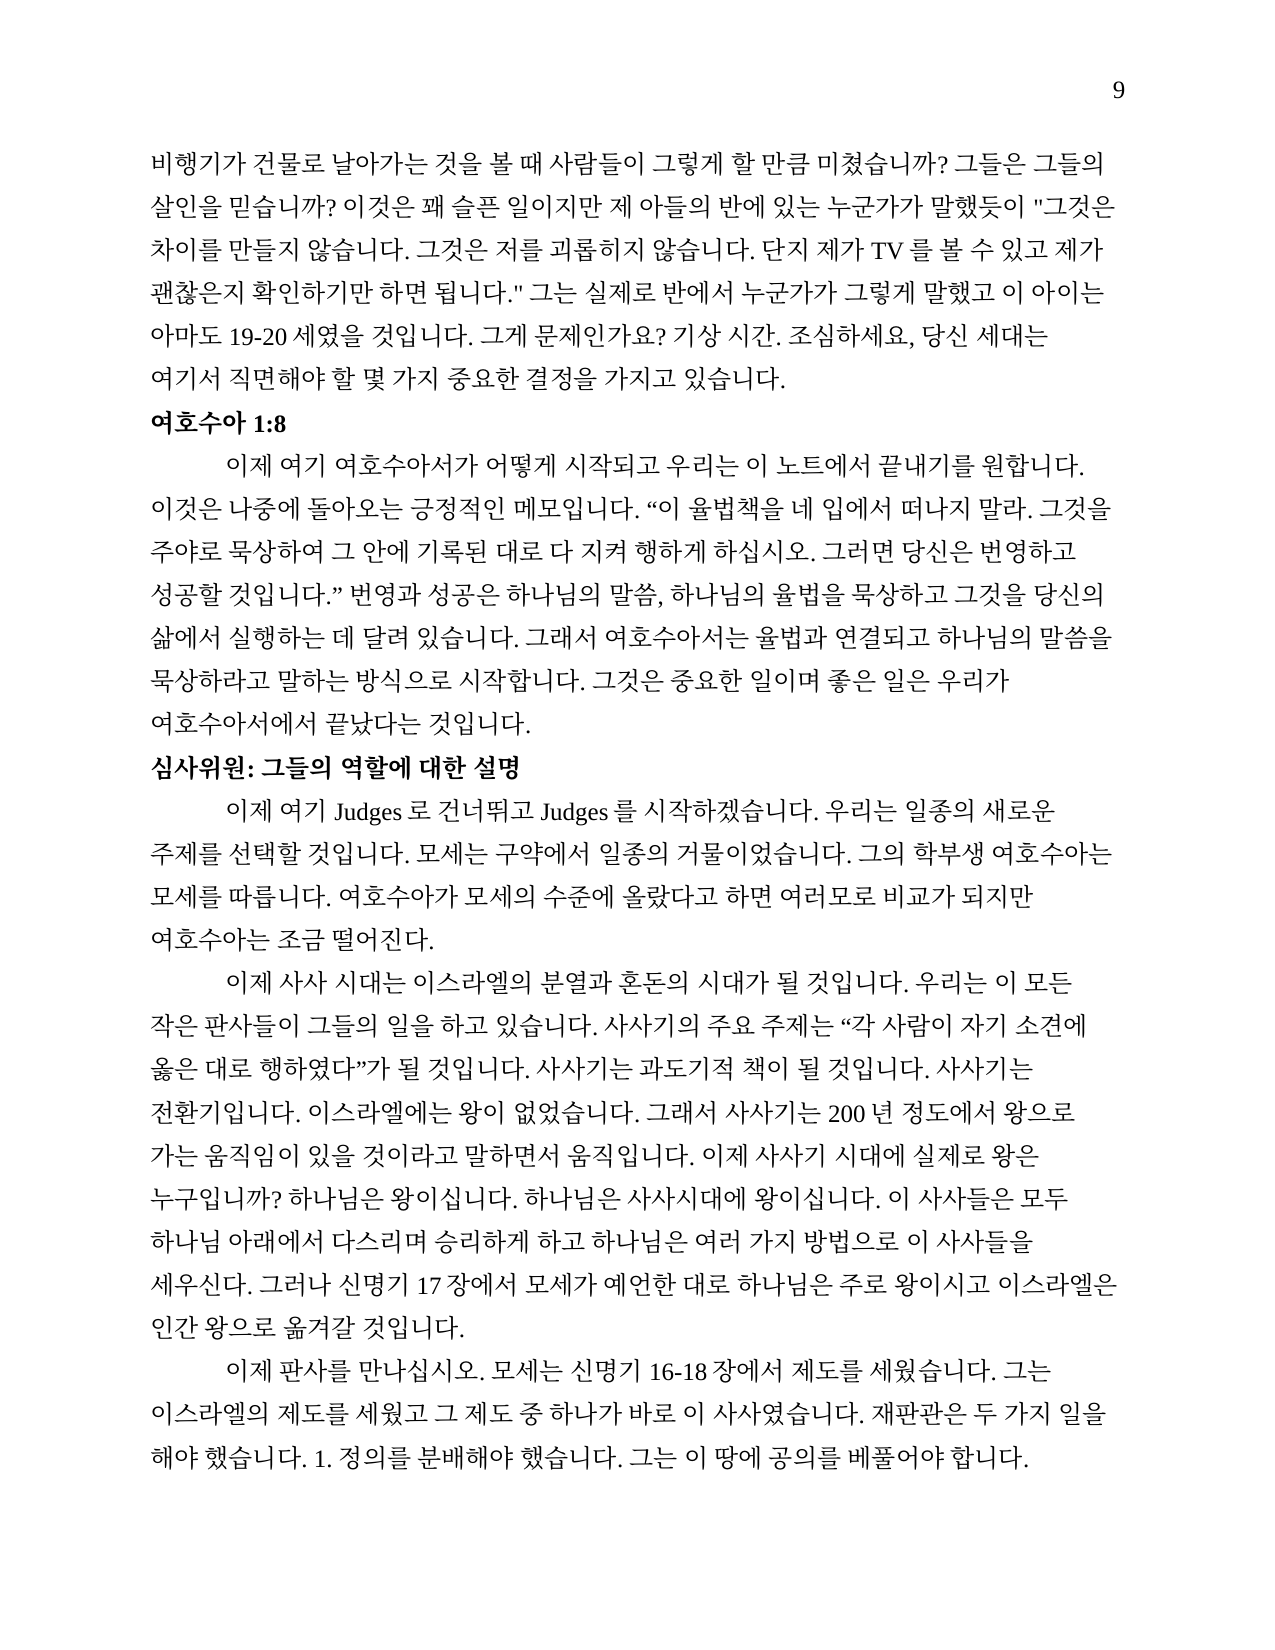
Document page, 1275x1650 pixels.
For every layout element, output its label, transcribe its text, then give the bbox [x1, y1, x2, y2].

text 이제 여기 여호수아서가 어떻게 시작되고 우리는 이 노트에서 끝내기를 원합니다. 이것은 나중에 돌아오는 긍정적인 메모입니다. “이 율법책을 네 입에서 떠나지 말라. 그것을 주야로 묵상하여 그 안에 기록된 대로 다 지켜 행하게 하십시오. 그러면 당신은 번영하고 성공할 것입니다.” 번영과 성공은 하나님의 말씀, 하나님의 율법을 묵상하고 그것을 당신의 삶에서 실행하는 데 달려 있습니다. 그래서 여호수아서는 율법과 연결되고 하나님의 말씀을 묵상하라고 말하는 방식으로 시작합니다. 그것은 중요한 일이며 좋은 일은 우리가 여호수아서에서 끝났다는 것입니다. 심사위원: 그들의 역할에 대한 설명 이제 여기 Judges로 건너뛰고 Judges를 시작하겠습니다. 우리는 일종의 새로운 주제를 선택할 것입니다. 모세는 구약에서 일종의 거물이었습니다. 그의 학부생 여호수아는 모세를 따릅니다. 여호수아가 모세의 수준에 올랐다고 하면 여러모로 비교가 되지만 여호수아는 조금 떨어진다. [150, 452, 1125, 955]
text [150, 969, 1125, 1472]
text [150, 150, 1125, 437]
